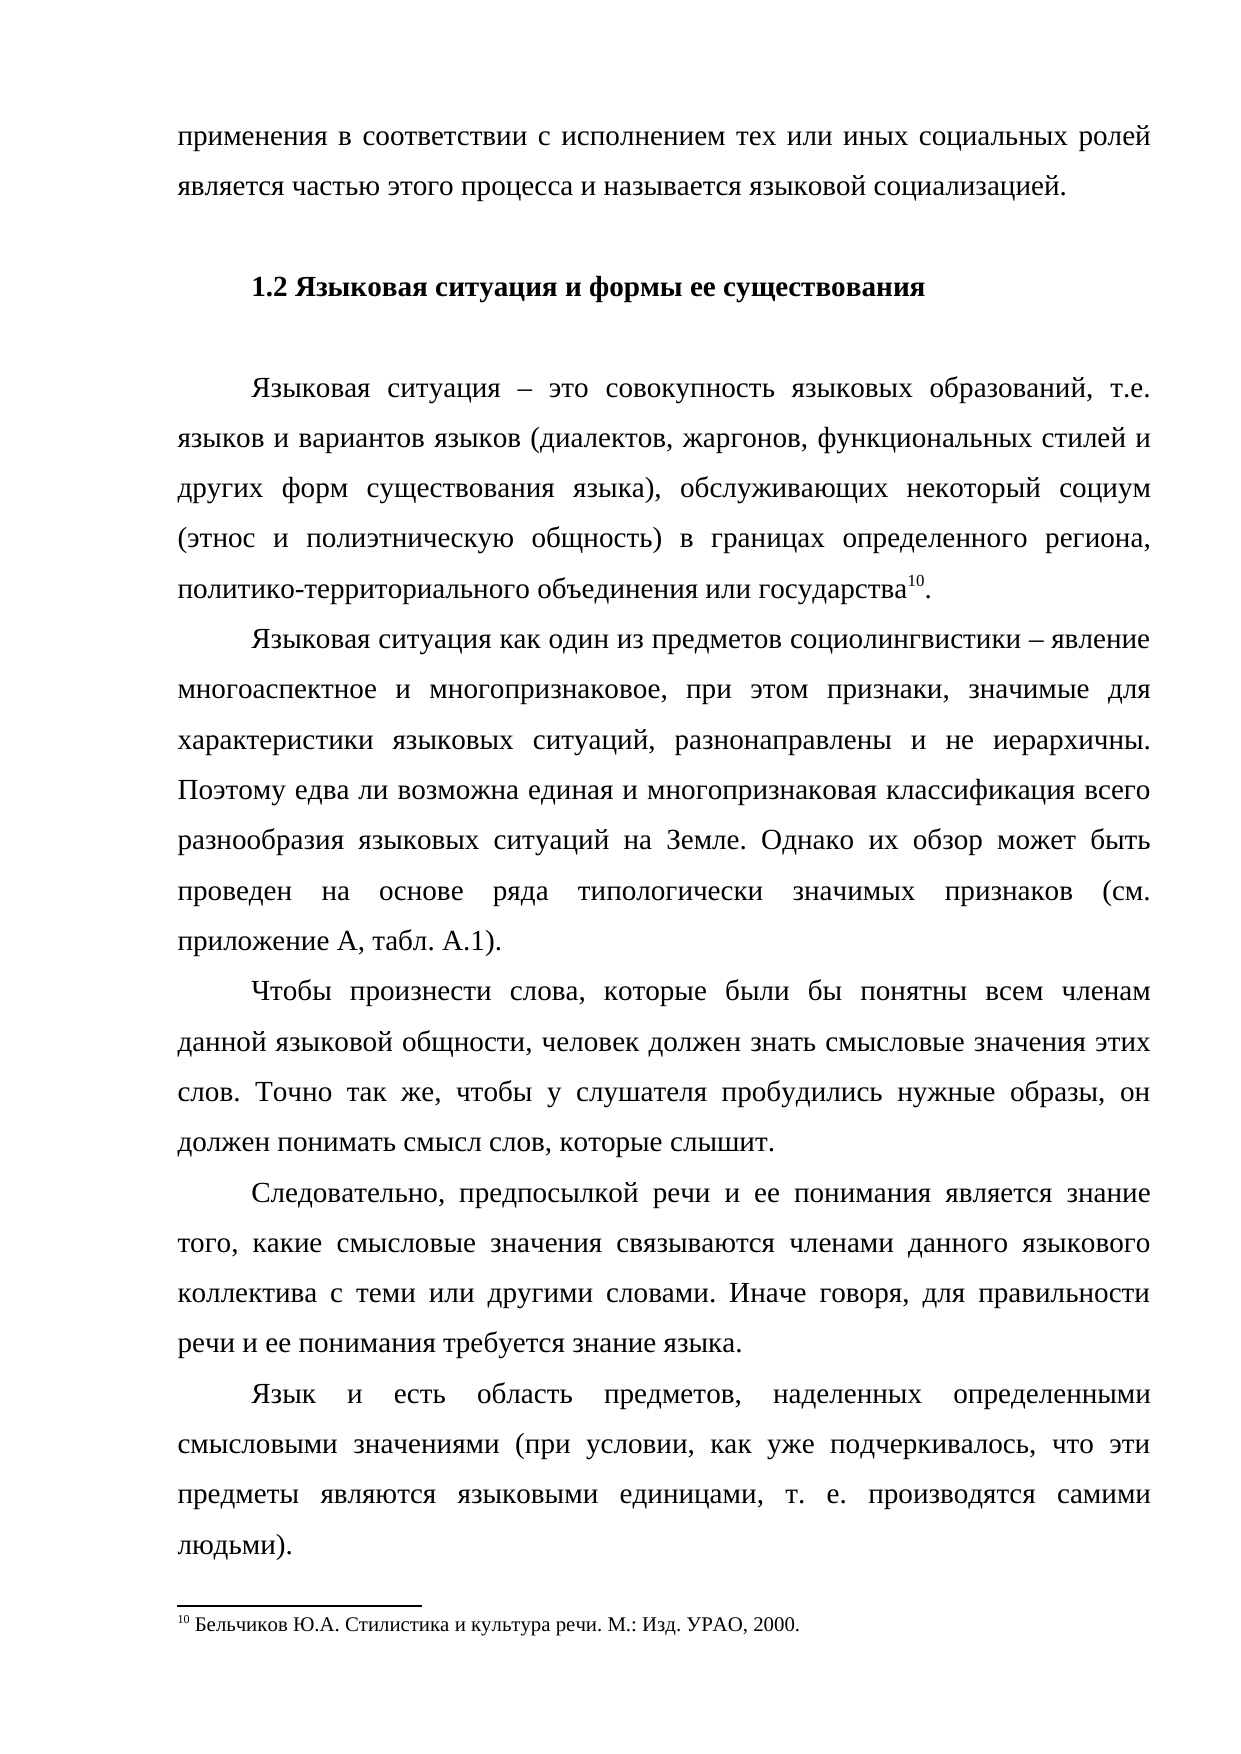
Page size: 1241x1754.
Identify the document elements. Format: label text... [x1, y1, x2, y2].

text Языковая ситуация – это совокупность языковых образований, т.е. языков и вариантов языков (диалектов, жаргонов, функциональных стилей и других форм существования языка), обслуживающих некоторый социум (этнос и полиэтническую общность) в границах определенного региона, политико-территориального объединения или государства. [177, 370, 1152, 604]
text Языковая ситуация как один из предметов социолингвистики – явление многоаспектное и многопризнаковое, при этом признаки, значимые для характеристики языковых ситуаций, разнонаправлены и не иерархичны. Поэтому едва ли возможна единая и многопризнаковая классификация всего разнообразия языковых ситуаций на Земле. Однако их обзор может быть проведен на основе ряда типологически значимых признаков (см. приложение А, табл. А.1). [177, 621, 1152, 957]
text Следовательно, предпосылкой речи и ее понимания является знание того, какие смысловые значения связываются членами данного языкового коллектива с теми или другими словами. Иначе говоря, для правильности речи и ее понимания требуется знание языка. [177, 1175, 1152, 1359]
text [177, 118, 1152, 202]
text Язык и есть область предметов, наделенных определенными смысловыми значениями (при условии, как уже подчеркивалось, что эти предметы являются языковыми единицами, т. е. производятся самими людьми). [177, 1376, 1152, 1560]
subtitle 1.2 Языковая ситуация и формы ее существования [177, 269, 1152, 303]
text Чтобы произнести слова, которые были бы понятны всем членам данной языковой общности, человек должен знать смысловые значения этих слов. Точно так же, чтобы у слушателя пробудились нужные образы, он должен понимать смысл слов, которые слышит. [177, 973, 1152, 1158]
